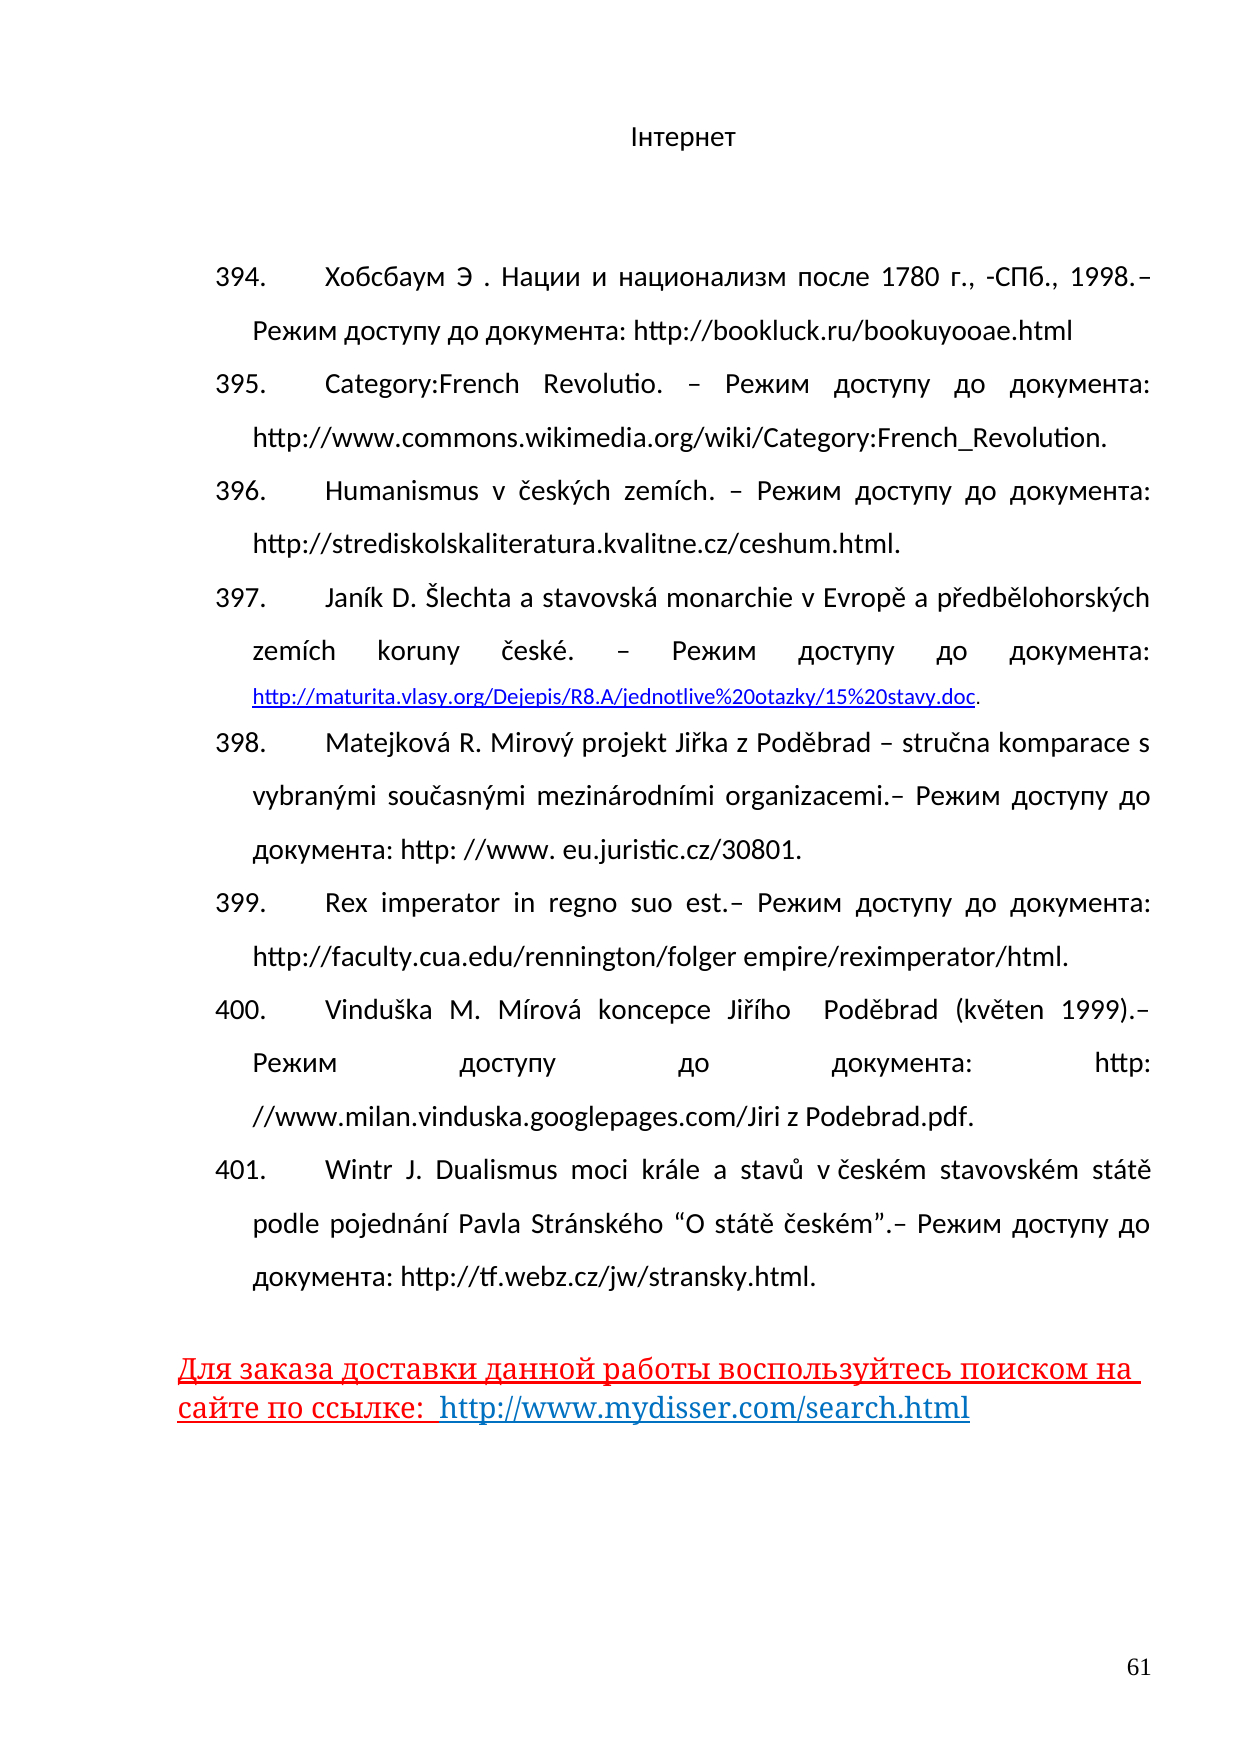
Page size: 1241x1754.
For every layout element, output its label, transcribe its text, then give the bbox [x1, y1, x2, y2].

list Vinduška M. Mírová koncepce Jiřího Poděbrad (květen 1999).– Режим доступу до документа: http: //www.milan.vinduska.googlepages.com/Jiri z Podebrad.pdf. [215, 991, 1152, 1134]
list Rex imperator in regno suo est.– Режим доступу до документа: http://faculty.cua.edu/rennington/folger empire/reximperator/html. [215, 884, 1152, 973]
list Janík D. Šlechta a stavovská monarchie v Evropě a předbělohorských zemích koruny české. – Режим доступу до документа: http://maturita.vlasy.org/Dejepis/R8.A/jednotlive%20otazky/15%20stavy.doc. [215, 579, 1152, 710]
list Category:French Revolutio. – Режим доступу до документа: http://www.commons.wikimedia.org/wiki/Category:French_Revolution. [215, 365, 1152, 454]
list Хобсбаум Э . Нации и национализм после 1780 г., -СПб., 1998.– Режим доступу до документа: http://bookluck.ru/bookuyooae.html [215, 258, 1152, 347]
list Wintr J. Dualismus moci krále a stavů v českém stavovském státě podle pojednání Pavla Stránského “O státě českém”.– Режим доступу до документа: http://tf.webz.cz/jw/stransky.html. [215, 1151, 1152, 1294]
text Інтернет [215, 118, 1152, 154]
text Для заказа доставки данной работы воспользуйтесь поиском на сайте по ссылке: http://www.mydisser.com/search.html [177, 1348, 1152, 1427]
list Matejková R. Mirový projekt Jiřka z Poděbrad – stručna komparace s vybranými současnými mezinárodními organizacemi.– Режим доступу до документа: http: //www. eu.juristic.cz/30801. [215, 724, 1152, 866]
list Humanismus v českých zemích. – Режим доступу до документа: http://strediskolskaliteratura.kvalitne.cz/ceshum.html. [215, 472, 1152, 561]
